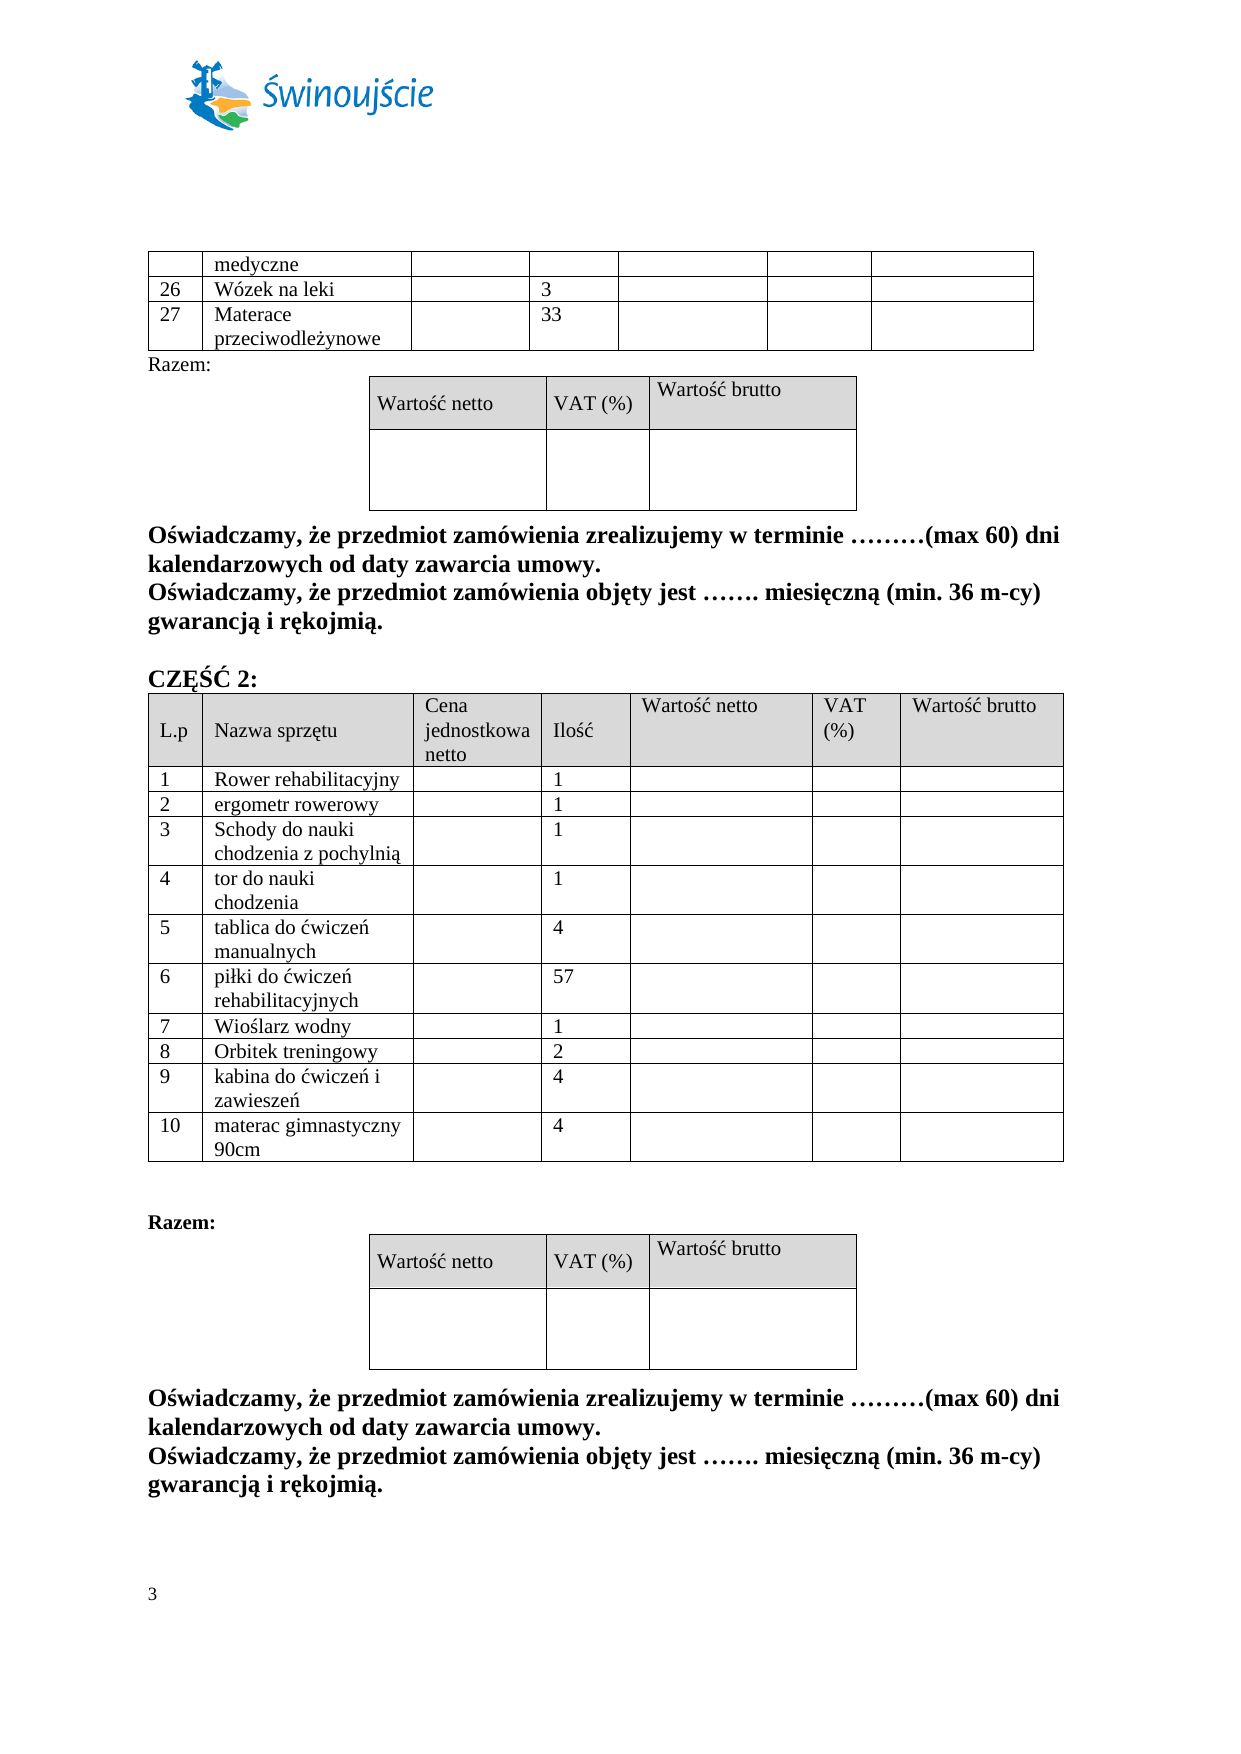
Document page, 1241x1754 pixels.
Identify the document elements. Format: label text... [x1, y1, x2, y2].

table_cell [872, 252, 1033, 276]
table_cell 1 [542, 767, 630, 791]
table_cell [414, 1064, 541, 1112]
table_cell 57 [542, 964, 630, 1012]
table_cell [813, 1014, 900, 1038]
table_cell [813, 1064, 900, 1112]
table_cell [412, 252, 529, 276]
table_cell [901, 1039, 1063, 1063]
table_cell Wózek na leki [203, 277, 411, 301]
table_cell [813, 866, 900, 914]
table_cell kabina do ćwiczeń i zawieszeń [203, 1064, 413, 1112]
table_cell [631, 866, 812, 914]
table_cell [414, 792, 541, 816]
table_cell 6 [149, 964, 202, 1012]
table_cell 1 [542, 792, 630, 816]
table_cell [901, 1064, 1063, 1112]
table_header Wartość brutto [650, 1235, 856, 1287]
text Oświadczamy, że przedmiot zamówienia zrealizujemy w terminie ………(max 60) dni kalendarzowych od daty zawarcia umowy. [148, 520, 1078, 577]
text Razem: [148, 1210, 1078, 1234]
table_cell [901, 915, 1063, 963]
table_cell [813, 915, 900, 963]
table_cell [412, 302, 529, 350]
table_cell [547, 1289, 649, 1369]
table_header Wartość netto [370, 1235, 546, 1287]
table_cell [619, 302, 767, 350]
table_cell Materace przeciwodleżynowe [203, 302, 411, 350]
table_cell 2 [149, 792, 202, 816]
table_cell [370, 430, 546, 510]
table_cell 3 [149, 817, 202, 865]
table_cell [901, 866, 1063, 914]
table_cell tablica do ćwiczeń manualnych [203, 915, 413, 963]
table_cell [631, 1039, 812, 1063]
table_cell [631, 817, 812, 865]
table_cell 4 [542, 915, 630, 963]
table_cell 8 [149, 1039, 202, 1063]
table_cell [619, 277, 767, 301]
table_cell Wioślarz wodny [203, 1014, 413, 1038]
table_cell 3 [530, 277, 618, 301]
table_cell [901, 792, 1063, 816]
table_cell 2 [542, 1039, 630, 1063]
table_cell 25 [149, 252, 202, 276]
table_cell 26 [149, 277, 202, 301]
table_cell [414, 1014, 541, 1038]
table_cell [412, 277, 529, 301]
table_cell [631, 964, 812, 1012]
table_cell [768, 252, 871, 276]
table_cell [813, 964, 900, 1012]
table_cell [813, 1113, 900, 1161]
table_cell [631, 1014, 812, 1038]
table_cell [813, 792, 900, 816]
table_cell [203, 252, 411, 276]
table_cell 4 [542, 1064, 630, 1112]
table_cell Rower rehabilitacyjny [203, 767, 413, 791]
table_cell [631, 767, 812, 791]
table_cell [414, 964, 541, 1012]
table_cell [813, 1039, 900, 1063]
text CZĘŚĆ 2: [148, 664, 1078, 692]
table_cell [650, 430, 856, 510]
picture [147, 57, 468, 133]
table_cell Orbitek treningowy [203, 1039, 413, 1063]
table_header Wartość brutto [650, 377, 856, 429]
table_cell [901, 1113, 1063, 1161]
table_header VAT (%) [547, 377, 649, 429]
table_cell 5 [149, 915, 202, 963]
table_cell [414, 1039, 541, 1063]
table_cell [872, 302, 1033, 350]
table_cell [631, 1064, 812, 1112]
table_cell 33 [530, 302, 618, 350]
table_cell [768, 302, 871, 350]
table_cell 4 [149, 866, 202, 914]
table_cell [901, 767, 1063, 791]
table_cell [414, 866, 541, 914]
table_cell 1 [542, 817, 630, 865]
text Oświadczamy, że przedmiot zamówienia objęty jest ……. miesięczną (min. 36 m-cy) gwarancją i rękojmią. [148, 577, 1078, 635]
table_cell [768, 277, 871, 301]
table_header VAT (%) [547, 1235, 649, 1287]
table_cell 10 [149, 1113, 202, 1161]
table_cell 27 [149, 302, 202, 350]
table_cell [414, 915, 541, 963]
table_cell tor do nauki chodzenia [203, 866, 413, 914]
table_cell [650, 1289, 856, 1369]
table_cell [872, 277, 1033, 301]
table_cell 6 [530, 252, 618, 276]
text Oświadczamy, że przedmiot zamówienia objęty jest ……. miesięczną (min. 36 m-cy) gwarancją i rękojmią. [148, 1441, 1078, 1498]
table_cell [631, 915, 812, 963]
table_header Wartość netto [370, 377, 546, 429]
table_cell [901, 1014, 1063, 1038]
text Oświadczamy, że przedmiot zamówienia zrealizujemy w terminie ………(max 60) dni kalendarzowych od daty zawarcia umowy. [148, 1383, 1078, 1441]
table_cell [414, 1113, 541, 1161]
table_cell 7 [149, 1014, 202, 1038]
table_header VAT (%) [813, 694, 900, 766]
table_header L.p [149, 694, 202, 766]
table_cell [813, 767, 900, 791]
table_cell [414, 767, 541, 791]
table_cell Schody do nauki chodzenia z pochylnią [203, 817, 413, 865]
table_cell [901, 817, 1063, 865]
table_cell [813, 817, 900, 865]
table_cell 1 [542, 1014, 630, 1038]
table_cell 1 [149, 767, 202, 791]
text Razem: [148, 351, 1078, 376]
table_cell [901, 964, 1063, 1012]
table_cell [619, 252, 767, 276]
table_cell [547, 430, 649, 510]
table_header Wartość brutto [901, 694, 1063, 766]
table_cell 9 [149, 1064, 202, 1112]
table_cell 4 [542, 1113, 630, 1161]
table_cell materac gimnastyczny 90cm [203, 1113, 413, 1161]
table_header Ilość [542, 694, 630, 766]
table_cell [370, 1289, 546, 1369]
table_header Wartość netto [631, 694, 812, 766]
table_header Nazwa sprzętu [203, 694, 413, 766]
table_cell [631, 1113, 812, 1161]
table_cell [631, 792, 812, 816]
table_cell piłki do ćwiczeń rehabilitacyjnych [203, 964, 413, 1012]
table_cell ergometr rowerowy [203, 792, 413, 816]
table_header Cena jednostkowa netto [414, 694, 541, 766]
table_cell 1 [542, 866, 630, 914]
table_cell [414, 817, 541, 865]
